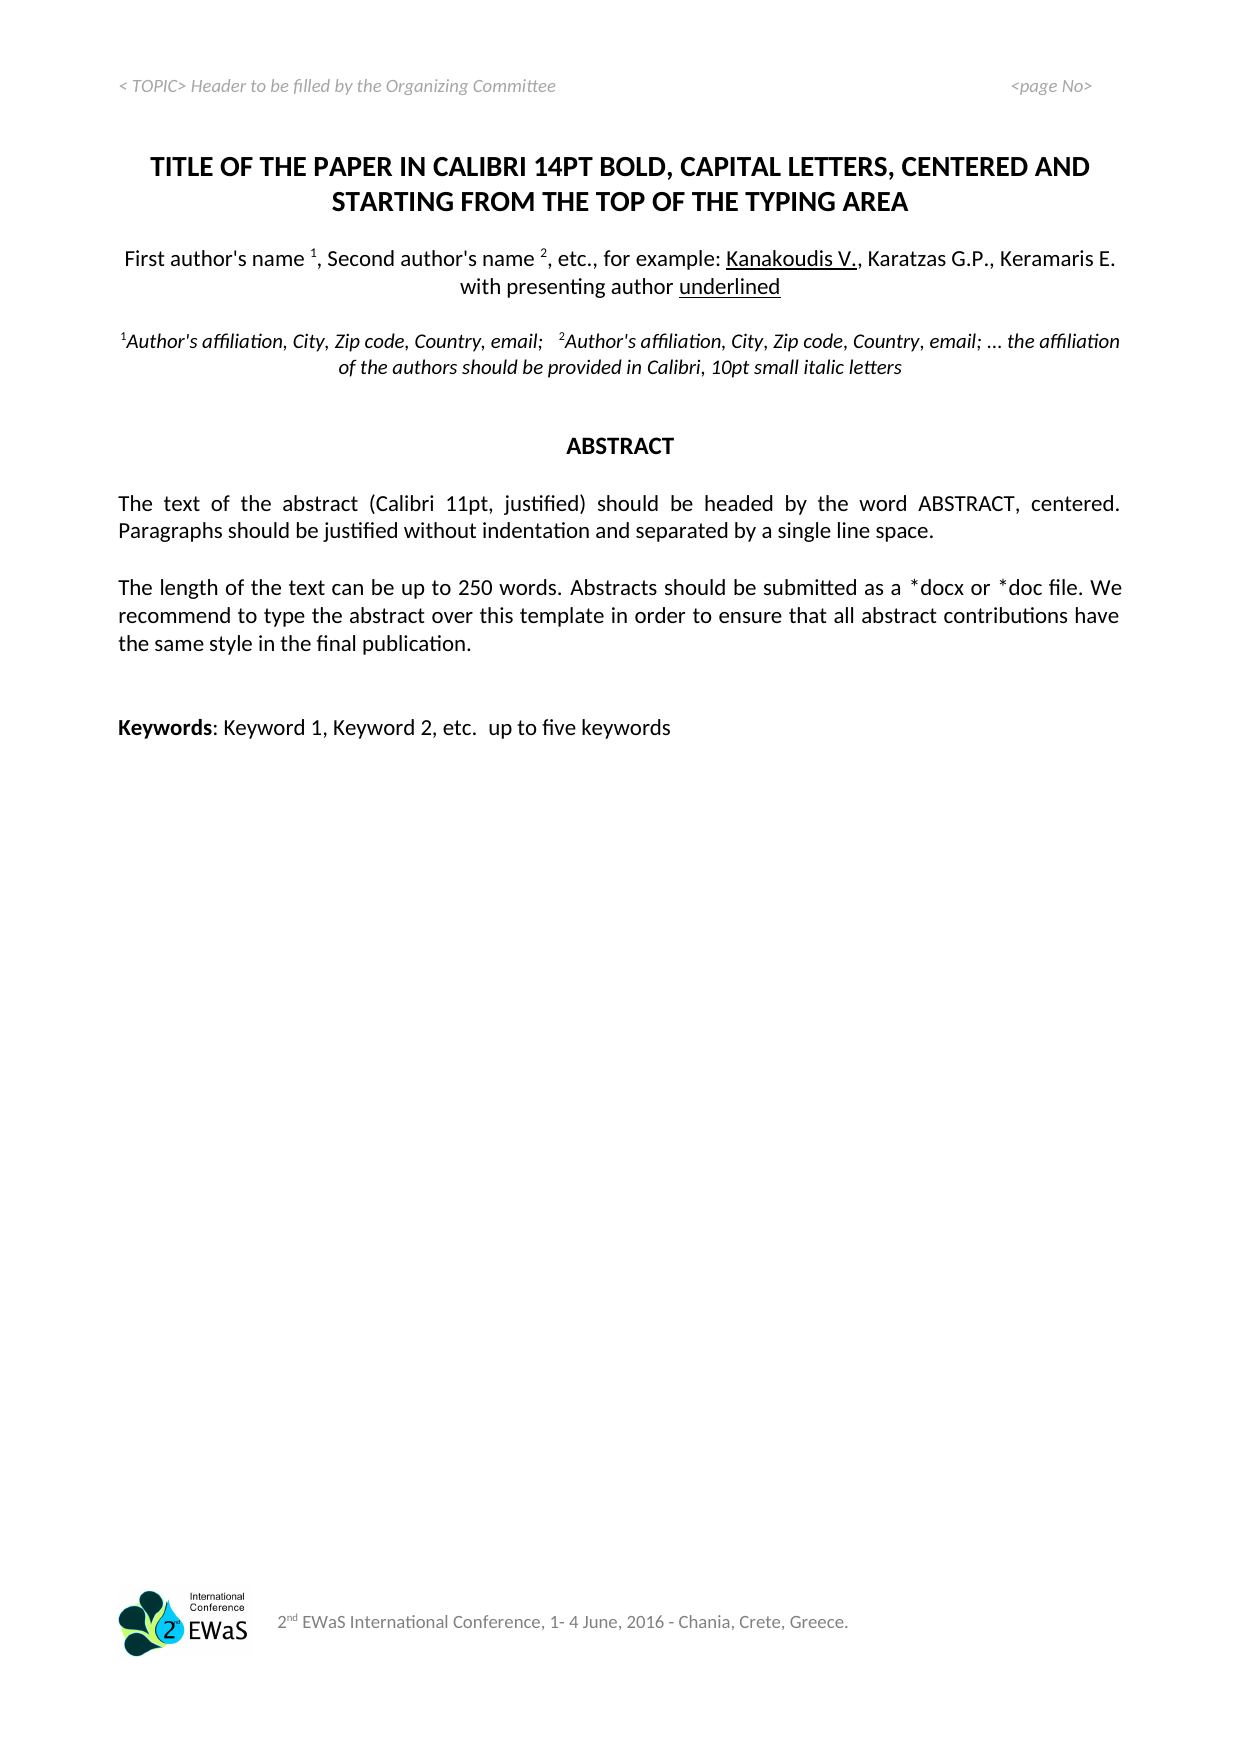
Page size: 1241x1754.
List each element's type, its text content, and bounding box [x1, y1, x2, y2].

text Keywords: Keyword 1, Keyword 2, etc. up to five keywords [118, 713, 1122, 741]
text ABSTRACT [118, 430, 1122, 461]
text The text of the abstract (Calibri 11pt, justified) should be headed by the word ABSTRACT, centered. Paragraphs should be justified without indentation and separated by a single line space. [118, 489, 1122, 545]
text The length of the text can be up to 250 words. Abstracts should be submitted as a *docx or *doc file. We recommend to type the abstract over this template in order to ensure that all abstract contributions have the same style in the final publication. [118, 573, 1122, 657]
text 1Author's affiliation, City, Zip code, Country, email; 2Author's affiliation, City, Zip code, Country, email; ... the affiliation of the authors should be provided in Calibri, 10pt small italic letters [118, 328, 1122, 379]
text First author's name 1, Second author's name 2, etc., for example: Kanakoudis V., Karatzas G.P., Keramaris E. with presenting author underlined [118, 244, 1122, 300]
text TITLE OF THE PAPER in Calibri 14pt bold, capital LETTERS, centered and starting from the top of the typing area [118, 148, 1122, 219]
picture [118, 1586, 253, 1657]
